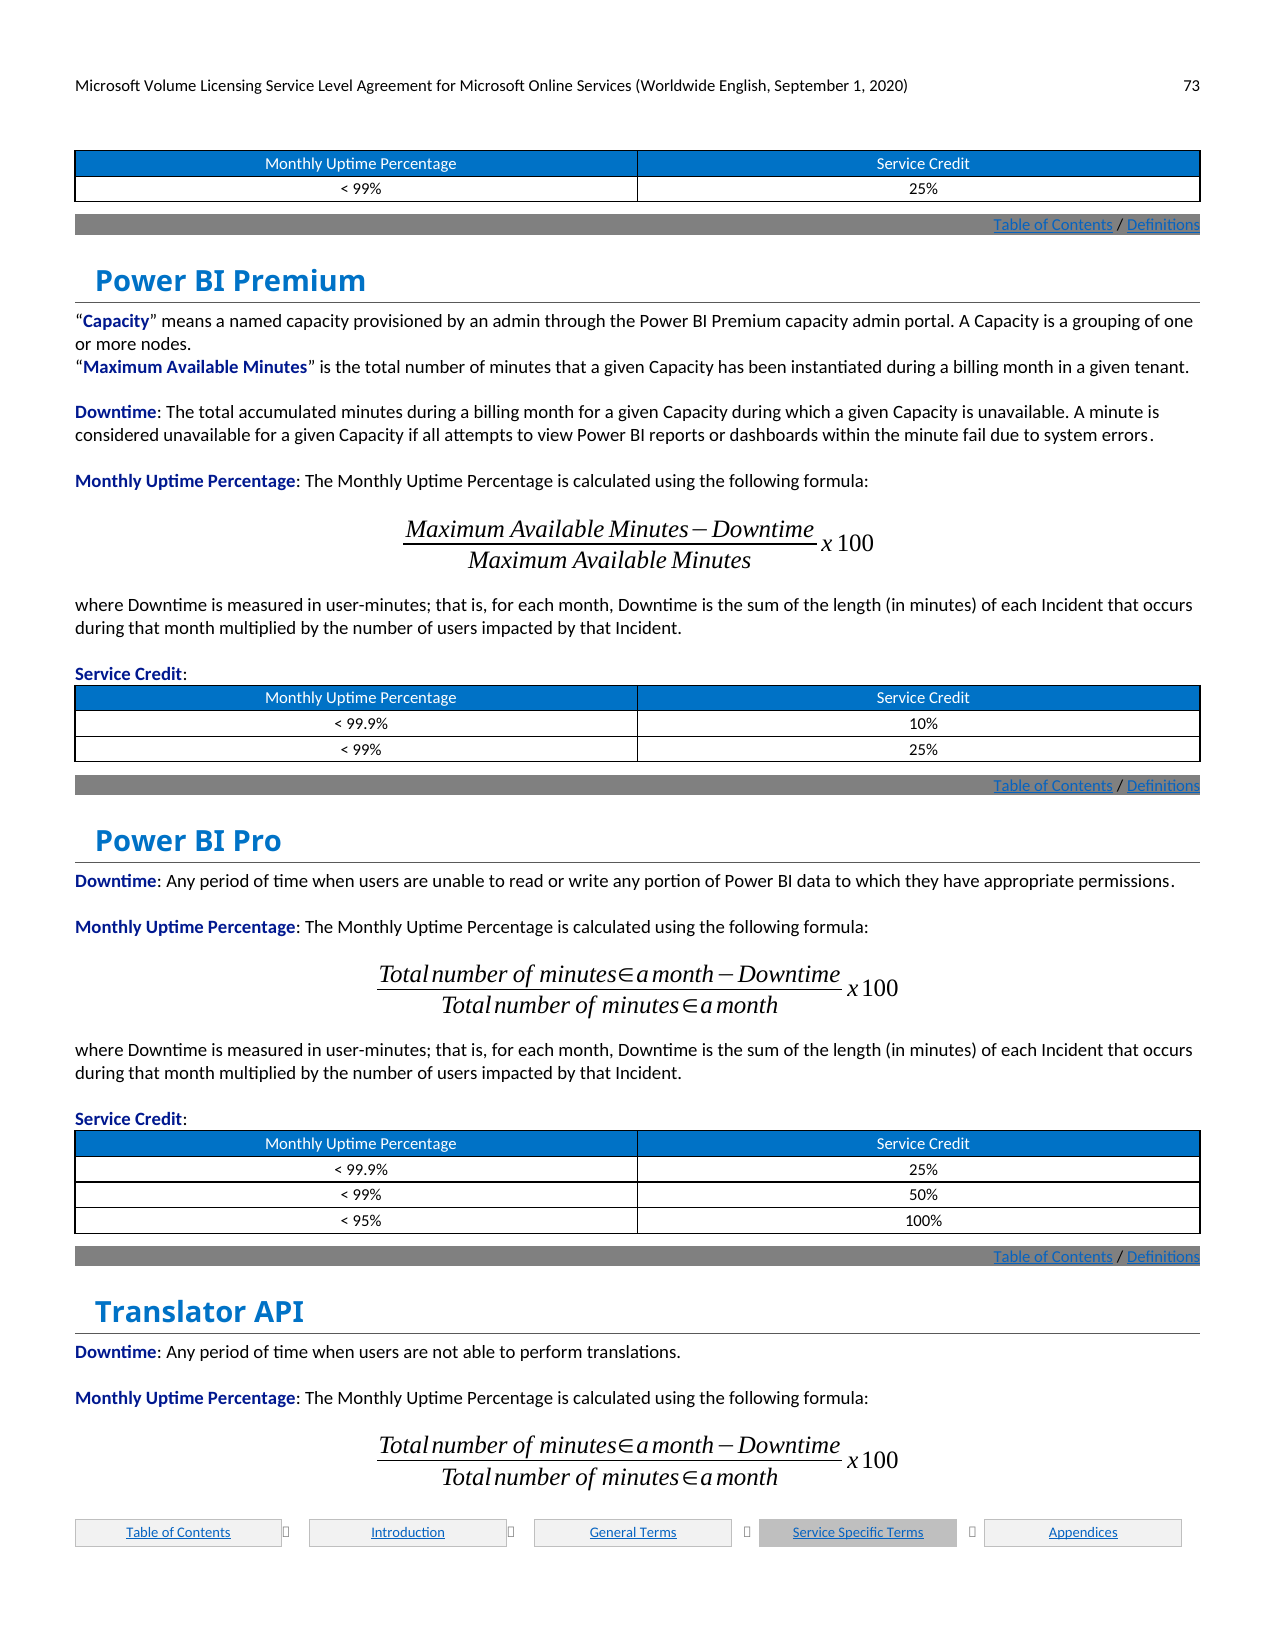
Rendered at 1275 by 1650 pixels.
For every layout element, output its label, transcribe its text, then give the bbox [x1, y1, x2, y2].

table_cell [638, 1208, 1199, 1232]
list Service Credit: [75, 1107, 1200, 1130]
subtitle Power BI Premium [75, 260, 1200, 302]
list Downtime: Any period of time when users are unable to read or write any portion of Power BI data to which they have appropriate permissions. [75, 869, 1200, 892]
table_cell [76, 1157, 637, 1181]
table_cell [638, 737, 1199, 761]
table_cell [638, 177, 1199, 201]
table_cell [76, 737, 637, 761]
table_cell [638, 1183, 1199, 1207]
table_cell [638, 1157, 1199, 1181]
list Monthly Uptime Percentage: The Monthly Uptime Percentage is calculated using the following formula: [75, 469, 1200, 492]
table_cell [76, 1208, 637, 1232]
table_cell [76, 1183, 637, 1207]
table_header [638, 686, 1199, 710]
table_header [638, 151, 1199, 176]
list Downtime: Any period of time when users are not able to perform translations. [75, 1340, 1200, 1363]
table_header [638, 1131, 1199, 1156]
list “Maximum Available Minutes” is the total number of minutes that a given Capacity has been instantiated during a billing month in a given tenant. [75, 355, 1200, 378]
list where Downtime is measured in user-minutes; that is, for each month, Downtime is the sum of the length (in minutes) of each Incident that occurs during that month multiplied by the number of users impacted by that Incident. [75, 1039, 1200, 1084]
subtitle Power BI Pro [75, 820, 1200, 862]
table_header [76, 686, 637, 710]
list where Downtime is measured in user-minutes; that is, for each month, Downtime is the sum of the length (in minutes) of each Incident that occurs during that month multiplied by the number of users impacted by that Incident. [75, 593, 1200, 639]
list Service Credit: [75, 662, 1200, 685]
list “Capacity” means a named capacity provisioned by an admin through the Power BI Premium capacity admin portal. A Capacity is a grouping of one or more nodes. [75, 309, 1200, 355]
list Table of Contents / Definitions [75, 775, 1200, 795]
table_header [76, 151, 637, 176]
list Table of Contents / Definitions [75, 214, 1200, 235]
list Monthly Uptime Percentage: The Monthly Uptime Percentage is calculated using the following formula: [75, 915, 1200, 938]
list Table of Contents / Definitions [75, 1246, 1200, 1266]
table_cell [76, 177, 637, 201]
list Downtime: The total accumulated minutes during a billing month for a given Capacity during which a given Capacity is unavailable. A minute is considered unavailable for a given Capacity if all attempts to view Power BI reports or dashboards within the minute fail due to system errors. [75, 401, 1200, 446]
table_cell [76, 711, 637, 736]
list Monthly Uptime Percentage: The Monthly Uptime Percentage is calculated using the following formula: [75, 1386, 1200, 1409]
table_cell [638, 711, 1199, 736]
subtitle Translator API [75, 1291, 1200, 1333]
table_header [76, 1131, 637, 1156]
